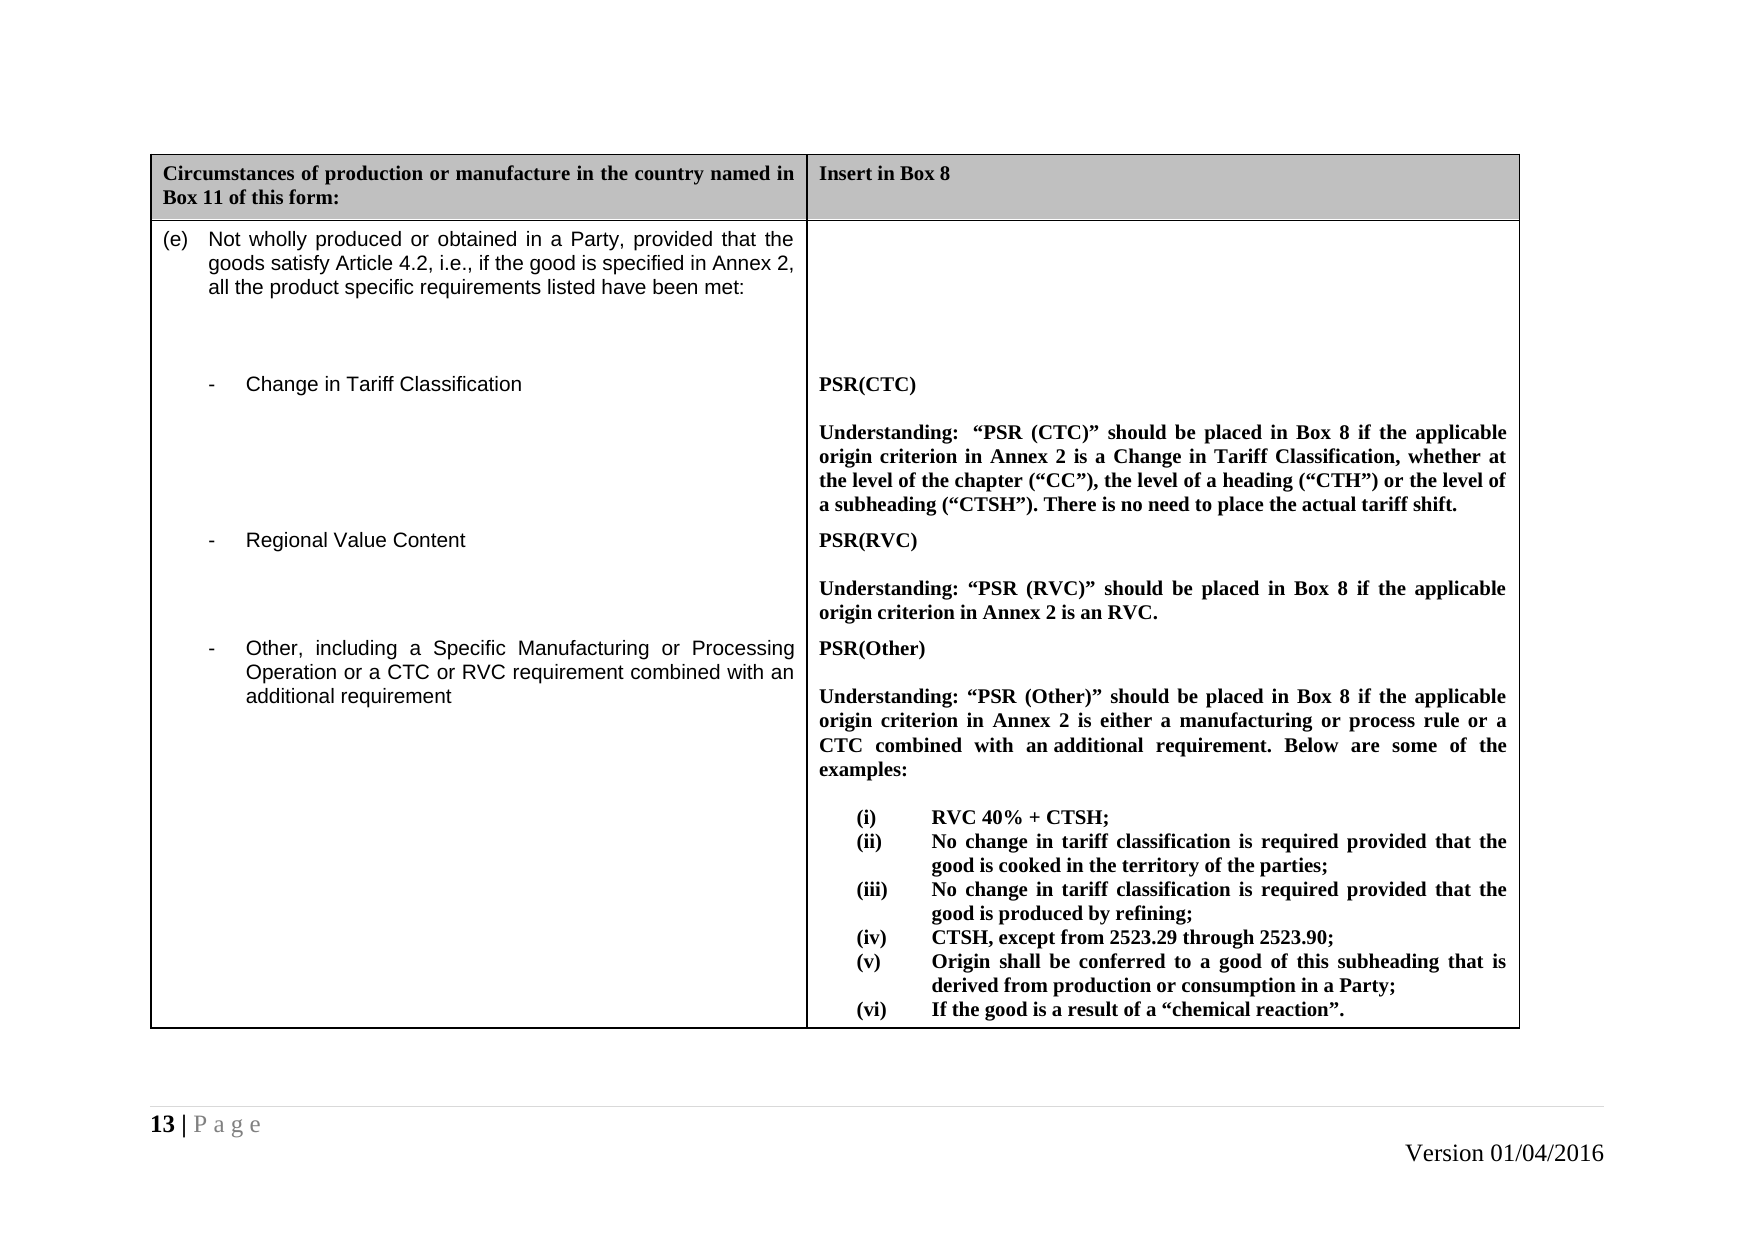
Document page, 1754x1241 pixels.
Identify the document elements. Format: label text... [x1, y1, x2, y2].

table_cell PSR(CTC) Understanding: “PSR (CTC)” should be placed in Box 8 if the applicable origin criterion in Annex 2 is a Change in Tariff Classification, whether at the level of the chapter (“CC”), the level of a heading (“CTH”) or the level of a subheading (“CTSH”). There is no need to place the actual tariff shift. [808, 365, 1519, 522]
table_header Circumstances of production or manufacture in the country named in Box 11 of this form: [152, 155, 806, 219]
table_header Insert in Box 8 [808, 155, 1519, 219]
table_cell Not wholly produced or obtained in a Party, provided that the goods satisfy Article 4.2, i.e., if the good is specified in Annex 2, all the product specific requirements listed have been met: [152, 221, 806, 365]
table_cell Other, including a Specific Manufacturing or Processing Operation or a CTC or RVC requirement combined with an additional requirement [152, 630, 806, 1027]
table_cell [808, 221, 1519, 365]
table_cell Change in Tariff Classification [152, 365, 806, 522]
table_cell Regional Value Content [152, 522, 806, 630]
table_cell PSR(Other) Understanding: “PSR (Other)” should be placed in Box 8 if the applicable origin criterion in Annex 2 is either a manufacturing or process rule or a CTC combined with an additional requirement. Below are some of the examples: RVC 40% + CTSH; No change in tariff classification is required provided that the good is cooked in the territory of the parties; No change in tariff classification is required provided that the good is produced by refining; CTSH, except from 2523.29 through 2523.90; Origin shall be conferred to a good of this subheading that is derived from production or consumption in a Party; If the good is a result of a “chemical reaction”. [808, 630, 1519, 1027]
table_cell PSR(RVC) Understanding: “PSR (RVC)” should be placed in Box 8 if the applicable origin criterion in Annex 2 is an RVC. [808, 522, 1519, 630]
